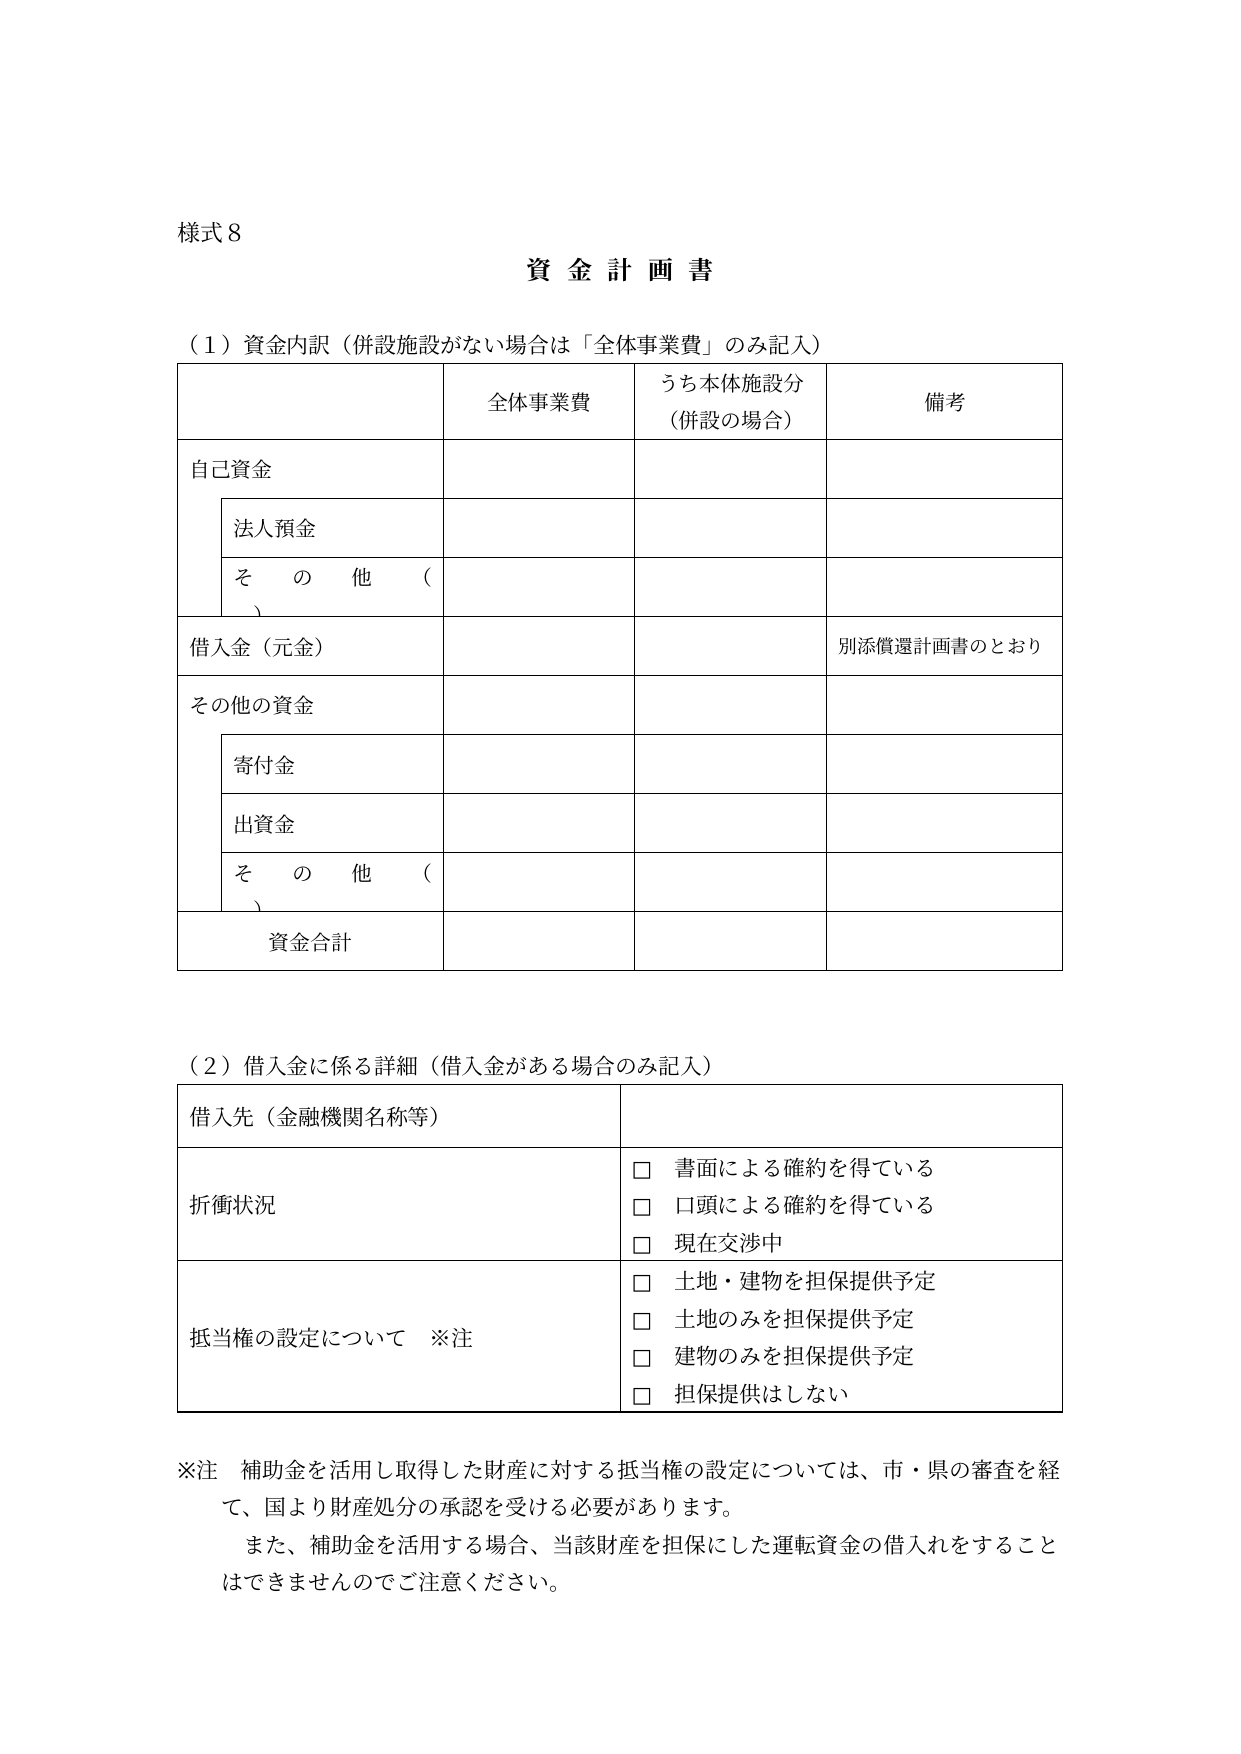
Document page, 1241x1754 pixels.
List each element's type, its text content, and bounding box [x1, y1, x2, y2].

table_cell 法人預金 [222, 499, 443, 557]
table_cell [444, 912, 634, 970]
table_cell その他の資金 [178, 676, 443, 734]
table_cell その他（ ） [222, 853, 443, 911]
table_cell [444, 617, 634, 675]
table_cell [635, 853, 826, 911]
table_cell [827, 794, 1062, 852]
table_cell [444, 499, 634, 557]
table_cell □ 土地・建物を担保提供予定 □ 土地のみを担保提供予定 □ 建物のみを担保提供予定 □ 担保提供はしない [621, 1261, 1062, 1411]
text 資金計画書 [177, 250, 1063, 288]
table_cell [635, 676, 826, 734]
table_cell [444, 853, 634, 911]
table_cell [444, 676, 634, 734]
table_cell [444, 735, 634, 793]
table_cell [827, 676, 1062, 734]
table_cell 折衝状況 [178, 1148, 620, 1260]
table_cell [635, 794, 826, 852]
table_cell 寄付金 [222, 735, 443, 793]
table_header [621, 1085, 1062, 1147]
table_cell [635, 912, 826, 970]
table_cell [827, 735, 1062, 793]
text （１）資金内訳（併設施設がない場合は「全体事業費」のみ記入） [177, 325, 1063, 363]
table_cell [178, 498, 221, 616]
table_cell 別添償還計画書のとおり [827, 617, 1062, 675]
table_cell □ 書面による確約を得ている □ 口頭による確約を得ている □ 現在交渉中 [621, 1148, 1062, 1260]
table_cell [827, 499, 1062, 557]
text （２）借入金に係る詳細（借入金がある場合のみ記入） [177, 1046, 1063, 1084]
table_cell [827, 912, 1062, 970]
table_cell [635, 617, 826, 675]
table_cell [827, 440, 1062, 498]
table_cell 借入金（元金） [178, 617, 443, 675]
table_cell [635, 558, 826, 616]
table_cell [827, 558, 1062, 616]
table_cell 抵当権の設定について ※注 [178, 1261, 620, 1411]
table_cell 資金合計 [178, 912, 443, 970]
table_cell [635, 440, 826, 498]
table_cell [635, 499, 826, 557]
table_header うち本体施設分 （併設の場合） [635, 364, 826, 439]
table_cell [635, 735, 826, 793]
table_cell 出資金 [222, 794, 443, 852]
table_header 借入先（金融機関名称等） [178, 1085, 620, 1147]
table_cell [444, 794, 634, 852]
text また、補助金を活用する場合、当該財産を担保にした運転資金の借入れをすることはできませんのでご注意ください。 [221, 1525, 1063, 1600]
table_header [178, 364, 443, 439]
text ※注 補助金を活用し取得した財産に対する抵当権の設定については、市・県の審査を経て、国より財産処分の承認を受ける必要があります。 [177, 1450, 1063, 1525]
table_cell 自己資金 [178, 440, 443, 498]
table_cell その他（ ） [222, 558, 443, 616]
table_cell [444, 558, 634, 616]
text 様式８ [177, 213, 1063, 250]
table_header 全体事業費 [444, 364, 634, 439]
table_cell [827, 853, 1062, 911]
table_cell [444, 440, 634, 498]
table_header 備考 [827, 364, 1062, 439]
table_cell [178, 734, 221, 911]
